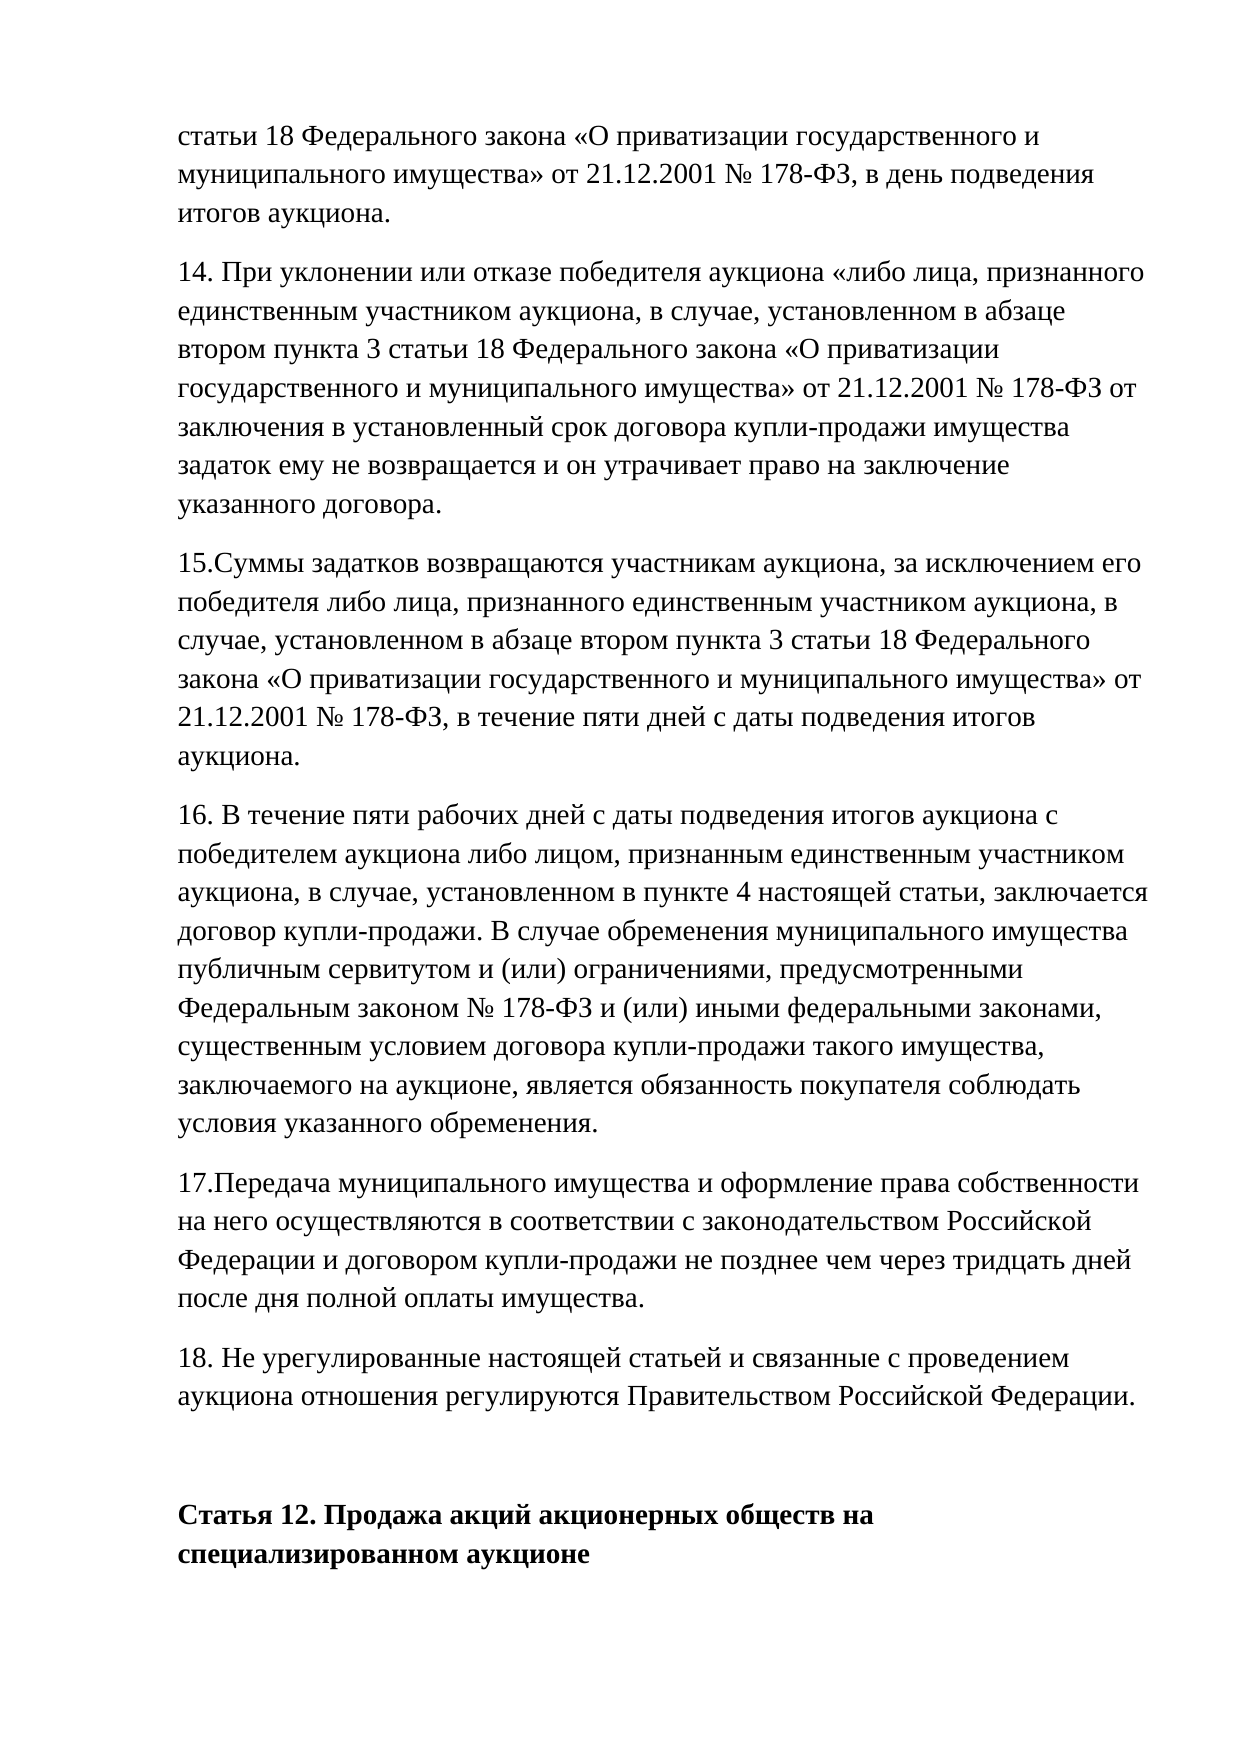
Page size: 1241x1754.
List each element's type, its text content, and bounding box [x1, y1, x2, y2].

text 15.Суммы задатков возвращаются участникам аукциона, за исключением его победителя либо лица, признанного единственным участником аукциона, в случае, установленном в абзаце втором пункта 3 статьи 18 Федерального закона «О приватизации государственного и муниципального имущества» от 21.12.2001 № 178-ФЗ, в течение пяти дней с даты подведения итогов аукциона. [177, 545, 1152, 771]
text 17.Передача муниципального имущества и оформление права собственности на него осуществляются в соответствии с законодательством Российской Федерации и договором купли-продажи не позднее чем через тридцать дней после дня полной оплаты имущества. [177, 1165, 1152, 1314]
text 14. При уклонении или отказе победителя аукциона «либо лица, признанного единственным участником аукциона, в случае, установленном в абзаце втором пункта 3 статьи 18 Федерального закона «О приватизации государственного и муниципального имущества» от 21.12.2001 № 178-ФЗ от заключения в установленный срок договора купли-продажи имущества задаток ему не возвращается и он утрачивает право на заключение указанного договора. [177, 254, 1152, 519]
text Статья 12. Продажа акций акционерных обществ на специализированном аукционе [177, 1497, 1152, 1569]
text 16. В течение пяти рабочих дней с даты подведения итогов аукциона с победителем аукциона либо лицом, признанным единственным участником аукциона, в случае, установленном в пункте 4 настоящей статьи, заключается договор купли-продажи. В случае обременения муниципального имущества публичным сервитутом и (или) ограничениями, предусмотренными Федеральным законом № 178-ФЗ и (или) иными федеральными законами, существенным условием договора купли-продажи такого имущества, заключаемого на аукционе, является обязанность покупателя соблюдать условия указанного обременения. [177, 797, 1152, 1139]
text 18. Не урегулированные настоящей статьей и связанные с проведением аукциона отношения регулируются Правительством Российской Федерации. [177, 1340, 1152, 1412]
text статьи 18 Федерального закона «О приватизации государственного и муниципального имущества» от 21.12.2001 № 178-ФЗ, в день подведения итогов аукциона. [177, 118, 1152, 229]
